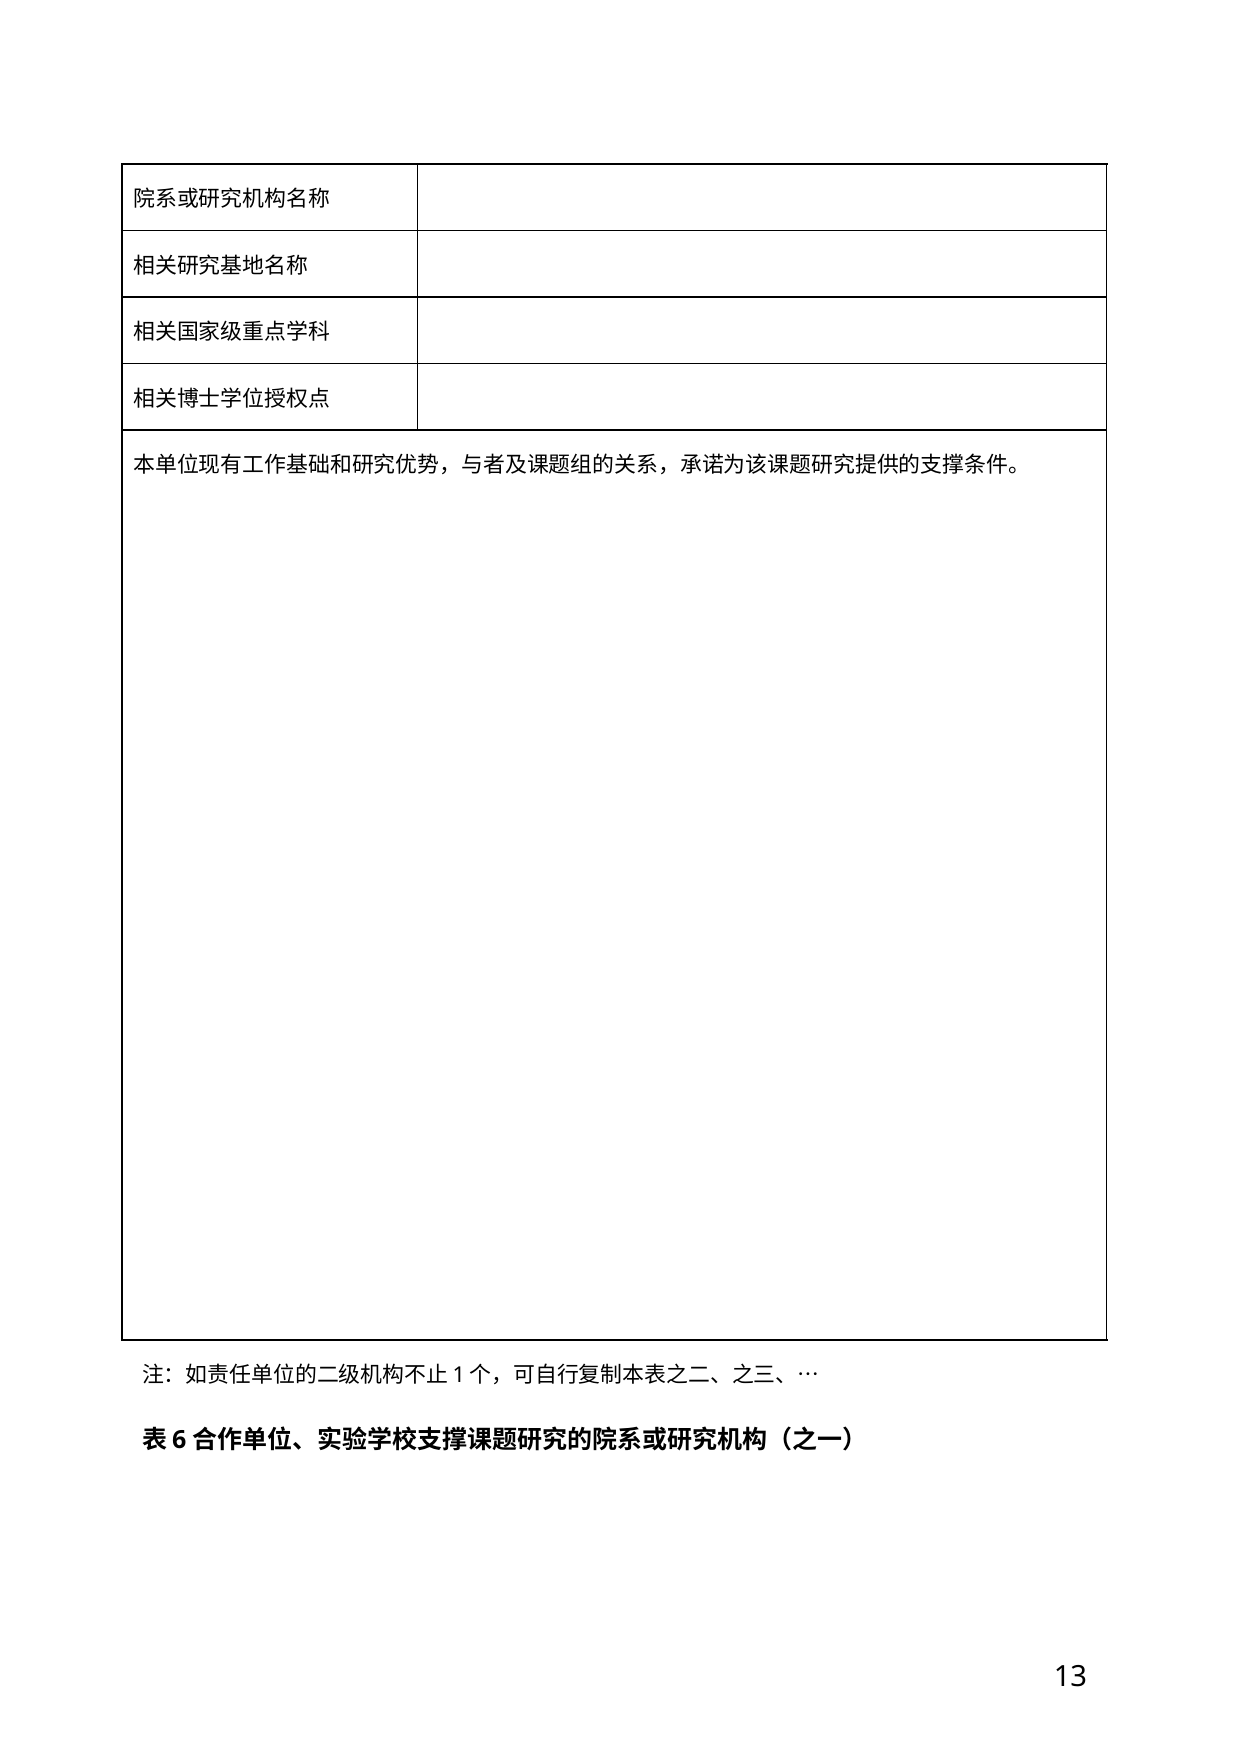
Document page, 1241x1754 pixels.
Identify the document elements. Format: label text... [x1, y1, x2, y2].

table_header 院系或研究机构名称 [123, 165, 417, 229]
table_header [418, 165, 1106, 229]
table_cell 相关博士学位授权点 [123, 364, 417, 429]
table_cell [418, 364, 1106, 429]
text 注：如责任单位的二级机构不止1个，可自行复制本表之二、之三、… [142, 1341, 1087, 1406]
table_cell [418, 298, 1106, 362]
table_cell 相关国家级重点学科 [123, 298, 417, 362]
table_cell 本单位现有工作基础和研究优势，与者及课题组的关系，承诺为该课题研究提供的支撑条件。 [123, 431, 1106, 1339]
table_cell [418, 231, 1106, 296]
table_cell 相关研究基地名称 [123, 231, 417, 296]
text 表6 合作单位、实验学校支撑课题研究的院系或研究机构（之一） [142, 1406, 1087, 1470]
